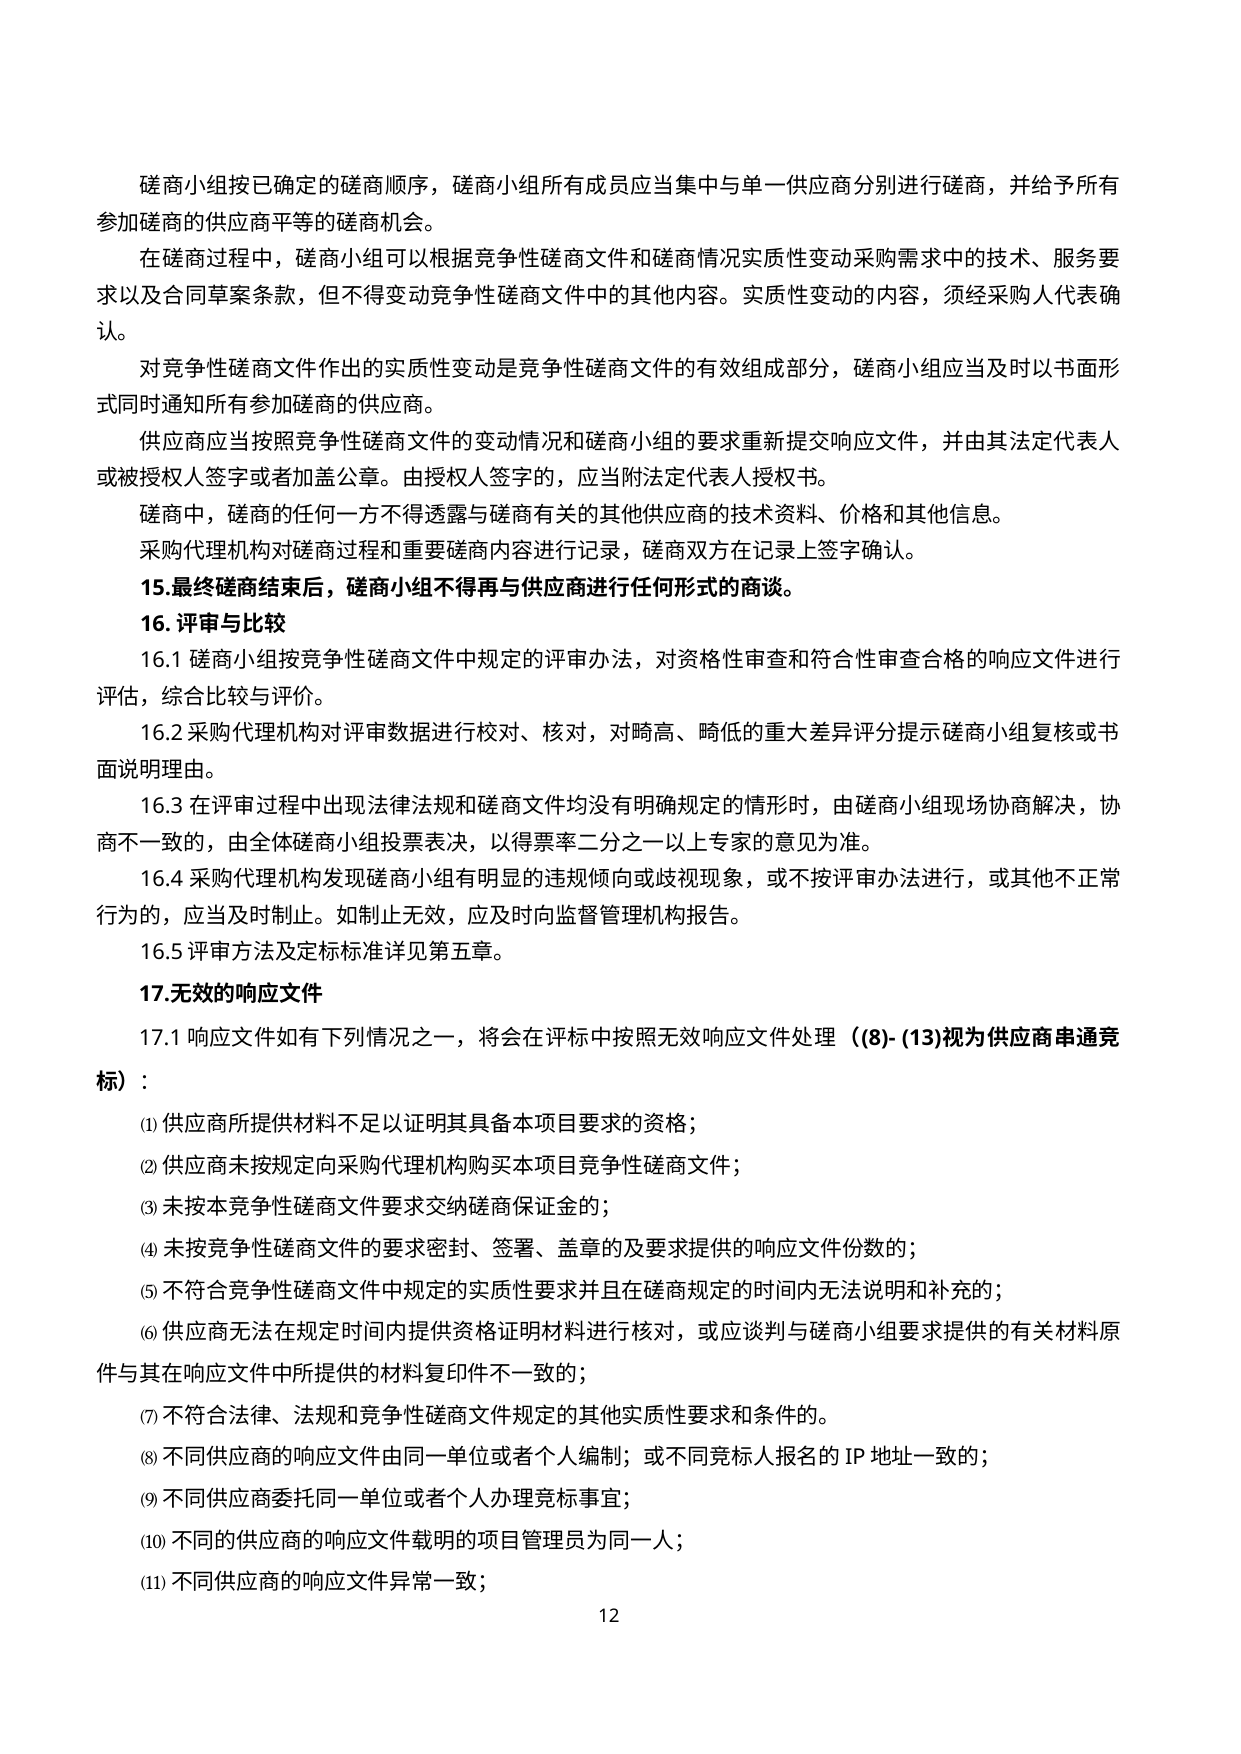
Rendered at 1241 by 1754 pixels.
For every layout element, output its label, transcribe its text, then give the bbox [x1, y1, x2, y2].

text ⑷ 未按竞争性磋商文件的要求密封、签署、盖章的及要求提供的响应文件份数的； [96, 1223, 1121, 1265]
text ⑵供应商未按规定向采购代理机构购买本项目竞争性磋商文件； [96, 1140, 1121, 1181]
text 15.最终磋商结束后，磋商小组不得再与供应商进行任何形式的商谈。 [96, 566, 1121, 602]
text ⑸不符合竞争性磋商文件中规定的实质性要求并且在磋商规定的时间内无法说明和补充的； [96, 1265, 1121, 1306]
text ⑻不同供应商的响应文件由同一单位或者个人编制；或不同竞标人报名的IP地址一致的； [96, 1431, 1121, 1473]
text 17.1响应文件如有下列情况之一，将会在评标中按照无效响应文件处理（(8)- (13)视为供应商串通竞标）： [96, 1011, 1121, 1098]
text 16.5评审方法及定标标准详见第五章。 [96, 930, 1121, 967]
text 磋商中，磋商的任何一方不得透露与磋商有关的其他供应商的技术资料、价格和其他信息。 [96, 493, 1121, 529]
text 16.4 采购代理机构发现磋商小组有明显的违规倾向或歧视现象，或不按评审办法进行，或其他不正常行为的，应当及时制止。如制止无效，应及时向监督管理机构报告。 [96, 857, 1121, 930]
text 对竞争性磋商文件作出的实质性变动是竞争性磋商文件的有效组成部分，磋商小组应当及时以书面形式同时通知所有参加磋商的供应商。 [96, 347, 1121, 420]
text ⑽不同的供应商的响应文件载明的项目管理员为同一人； [96, 1515, 1121, 1556]
text 采购代理机构对磋商过程和重要磋商内容进行记录，磋商双方在记录上签字确认。 [96, 529, 1121, 566]
text 磋商小组按已确定的磋商顺序，磋商小组所有成员应当集中与单一供应商分别进行磋商，并给予所有参加磋商的供应商平等的磋商机会。 [96, 165, 1121, 238]
text 16.1 磋商小组按竞争性磋商文件中规定的评审办法，对资格性审查和符合性审查合格的响应文件进行评估，综合比较与评价。 [96, 639, 1121, 712]
text ⑴供应商所提供材料不足以证明其具备本项目要求的资格； [96, 1098, 1121, 1140]
text ⑶未按本竞争性磋商文件要求交纳磋商保证金的； [96, 1181, 1121, 1223]
text 16.3 在评审过程中出现法律法规和磋商文件均没有明确规定的情形时，由磋商小组现场协商解决，协商不一致的，由全体磋商小组投票表决，以得票率二分之一以上专家的意见为准。 [96, 784, 1121, 857]
text ⑾不同供应商的响应文件异常一致； [96, 1556, 1121, 1598]
text 供应商应当按照竞争性磋商文件的变动情况和磋商小组的要求重新提交响应文件，并由其法定代表人或被授权人签字或者加盖公章。由授权人签字的，应当附法定代表人授权书。 [96, 420, 1121, 493]
text 17.无效的响应文件 [96, 967, 1121, 1011]
text ⑹供应商无法在规定时间内提供资格证明材料进行核对，或应谈判与磋商小组要求提供的有关材料原件与其在响应文件中所提供的材料复印件不一致的； [96, 1306, 1121, 1390]
text 16.2采购代理机构对评审数据进行校对、核对，对畸高、畸低的重大差异评分提示磋商小组复核或书面说明理由。 [96, 712, 1121, 784]
text 在磋商过程中，磋商小组可以根据竞争性磋商文件和磋商情况实质性变动采购需求中的技术、服务要求以及合同草案条款，但不得变动竞争性磋商文件中的其他内容。实质性变动的内容，须经采购人代表确认。 [96, 238, 1121, 347]
text ⑺不符合法律、法规和竞争性磋商文件规定的其他实质性要求和条件的。 [96, 1390, 1121, 1431]
text 16. 评审与比较 [96, 602, 1121, 639]
text ⑼不同供应商委托同一单位或者个人办理竞标事宜； [96, 1473, 1121, 1515]
